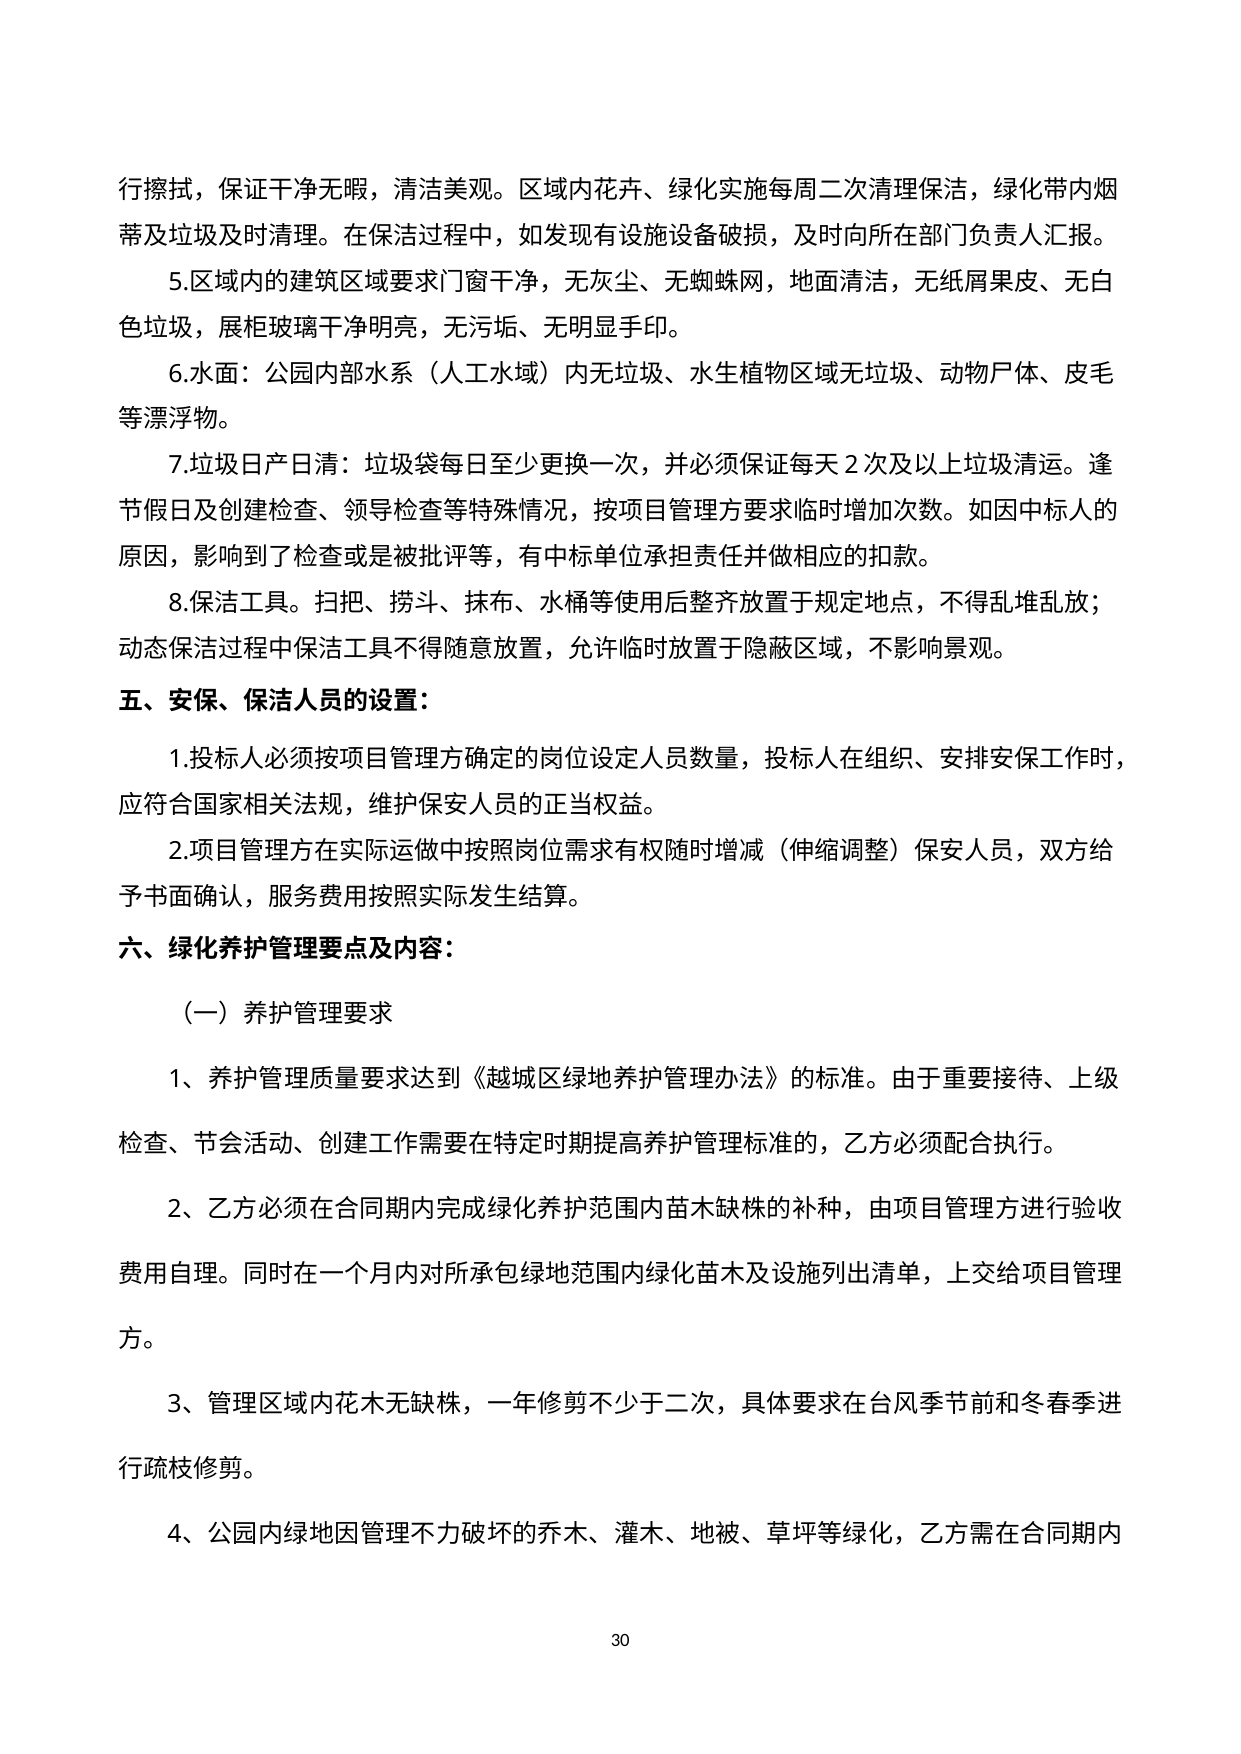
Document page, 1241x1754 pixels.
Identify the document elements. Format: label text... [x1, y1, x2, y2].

text 6.水面：公园内部水系（人工水域）内无垃圾、水生植物区域无垃圾、动物尸体、皮毛等漂浮物。 [118, 345, 1122, 437]
text 2.项目管理方在实际运做中按照岗位需求有权随时增减（伸缩调整）保安人员，双方给予书面确认，服务费用按照实际发生结算。 [118, 823, 1122, 914]
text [118, 162, 1122, 254]
text 1.投标人必须按项目管理方确定的岗位设定人员数量，投标人在组织、安排安保工作时，应符合国家相关法规，维护保安人员的正当权益。 [118, 731, 1122, 823]
text （一）养护管理要求 [118, 979, 1122, 1044]
text 2、乙方必须在合同期内完成绿化养护范围内苗木缺株的补种，由项目管理方进行验收，费用自理。同时在一个月内对所承包绿地范围内绿化苗木及设施列出清单，上交给项目管理方。 [118, 1174, 1122, 1369]
text 五、安保、保洁人员的设置： [118, 666, 1122, 731]
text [118, 1499, 1122, 1564]
text 7.垃圾日产日清：垃圾袋每日至少更换一次，并必须保证每天2次及以上垃圾清运。逢节假日及创建检查、领导检查等特殊情况，按项目管理方要求临时增加次数。如因中标人的原因，影响到了检查或是被批评等，有中标单位承担责任并做相应的扣款。 [118, 437, 1122, 574]
text 1、养护管理质量要求达到《越城区绿地养护管理办法》的标准。由于重要接待、上级检查、节会活动、创建工作需要在特定时期提高养护管理标准的，乙方必须配合执行。 [118, 1044, 1122, 1174]
text 8.保洁工具。扫把、捞斗、抹布、水桶等使用后整齐放置于规定地点，不得乱堆乱放；动态保洁过程中保洁工具不得随意放置，允许临时放置于隐蔽区域，不影响景观。 [118, 574, 1122, 666]
text 六、绿化养护管理要点及内容： [118, 914, 1122, 979]
text 5.区域内的建筑区域要求门窗干净，无灰尘、无蜘蛛网，地面清洁，无纸屑果皮、无白色垃圾，展柜玻璃干净明亮，无污垢、无明显手印。 [118, 254, 1122, 345]
text 3、管理区域内花木无缺株，一年修剪不少于二次，具体要求在台风季节前和冬春季进行疏枝修剪。 [118, 1369, 1122, 1499]
